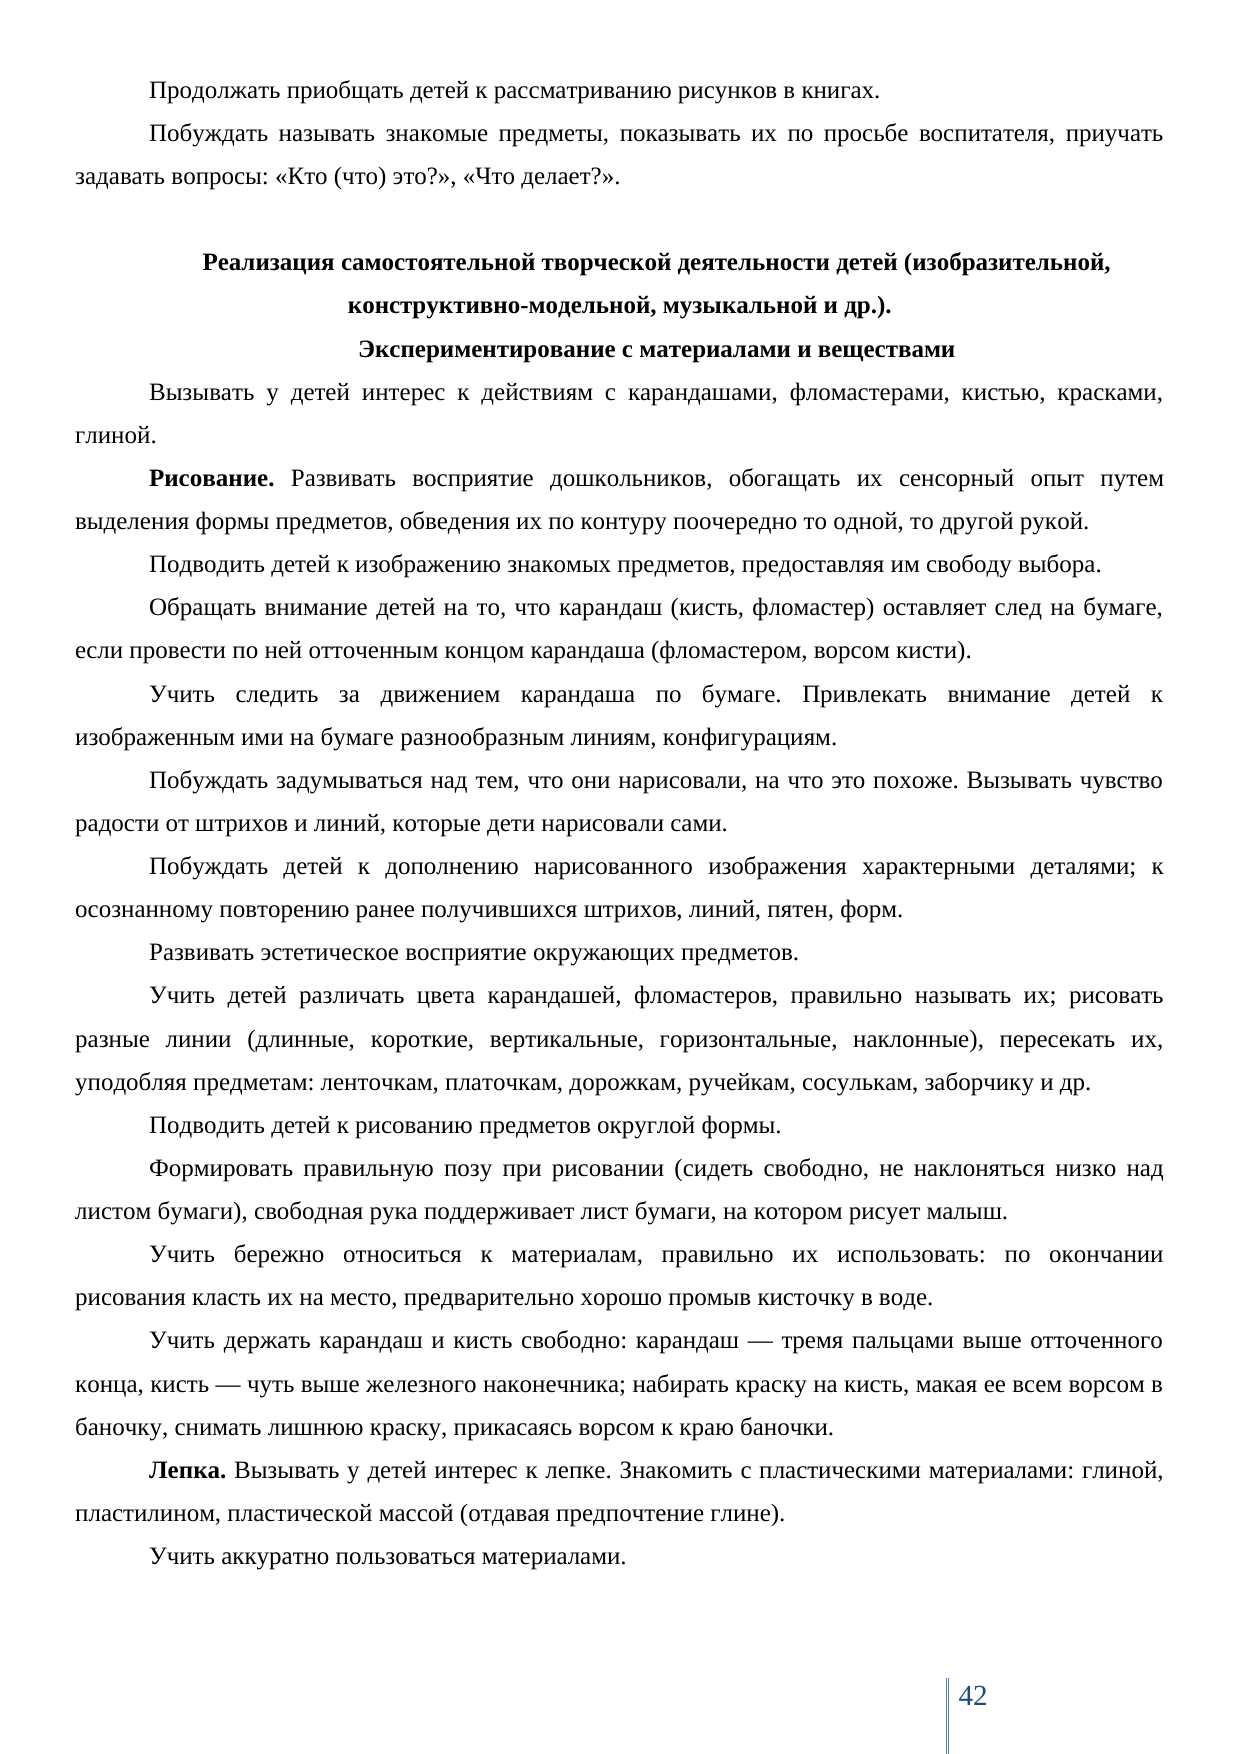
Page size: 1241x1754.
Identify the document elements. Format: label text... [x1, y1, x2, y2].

text Обращать внимание детей на то, что карандаш (кисть, фломастер) оставляет след на бумаге, если провести по ней отточенным концом карандаша (фломастером, ворсом кисти). [75, 592, 1164, 664]
text Вызывать у детей интерес к действиям с карандашами, фломастерами, кистью, красками, глиной. [75, 377, 1164, 449]
text Формировать правильную позу при рисовании (сидеть свободно, не наклоняться низко над листом бумаги), свободная рука поддерживает лист бумаги, на котором рисует малыш. [75, 1153, 1164, 1225]
text Реализация самостоятельной творческой деятельности детей (изобразительной, конструктивно-модельной, музыкальной и др.). [75, 247, 1164, 319]
text Учить следить за движением карандаша по бумаге. Привлекать внимание детей к изображенным ими на бумаге разнообразным линиям, конфигурациям. [75, 679, 1164, 751]
text Подводить детей к рисованию предметов округлой формы. [75, 1110, 1164, 1139]
text Учить держать карандаш и кисть свободно: карандаш — тремя пальцами выше отточенного конца, кисть — чуть выше железного наконечника; набирать краску на кисть, макая ее всем ворсом в баночку, снимать лишнюю краску, прикасаясь ворсом к краю баночки. [75, 1326, 1164, 1441]
text Побуждать детей к дополнению нарисованного изображения характерными деталями; к осознанному повторению ранее получившихся штрихов, линий, пятен, форм. [75, 851, 1164, 923]
text Продолжать приобщать детей к рассматриванию рисунков в книгах. [75, 75, 1164, 104]
text Подводить детей к изображению знакомых предметов, предоставляя им свободу выбора. [75, 549, 1164, 578]
text Учить бережно относиться к материалам, правильно их использовать: по окончании рисования класть их на место, предварительно хорошо промыв кисточку в воде. [75, 1239, 1164, 1311]
text Учить детей различать цвета карандашей, фломастеров, правильно называть их; рисовать разные линии (длинные, короткие, вертикальные, горизонтальные, наклонные), пересекать их, уподобляя предметам: ленточкам, платочкам, дорожкам, ручейкам, сосулькам, заборчику и др. [75, 981, 1164, 1096]
text Экспериментирование с материалами и веществами [75, 334, 1164, 362]
text Лепка. Вызывать у детей интерес к лепке. Знакомить с пластическими материалами: глиной, пластилином, пластической массой (отдавая предпочтение глине). [75, 1455, 1164, 1527]
text Развивать эстетическое восприятие окружающих предметов. [75, 937, 1164, 966]
text Побуждать задумываться над тем, что они нарисовали, на что это похоже. Вызывать чувство радости от штрихов и линий, которые дети нарисовали сами. [75, 765, 1164, 837]
text Учить аккуратно пользоваться материалами. [75, 1541, 1164, 1570]
text Побуждать называть знакомые предметы, показывать их по просьбе воспитателя, приучать задавать вопросы: «Кто (что) это?», «Что делает?». [75, 118, 1164, 190]
text Рисование. Развивать восприятие дошкольников, обогащать их сенсорный опыт путем выделения формы предметов, обведения их по контуру поочередно то одной, то другой рукой. [75, 463, 1164, 535]
